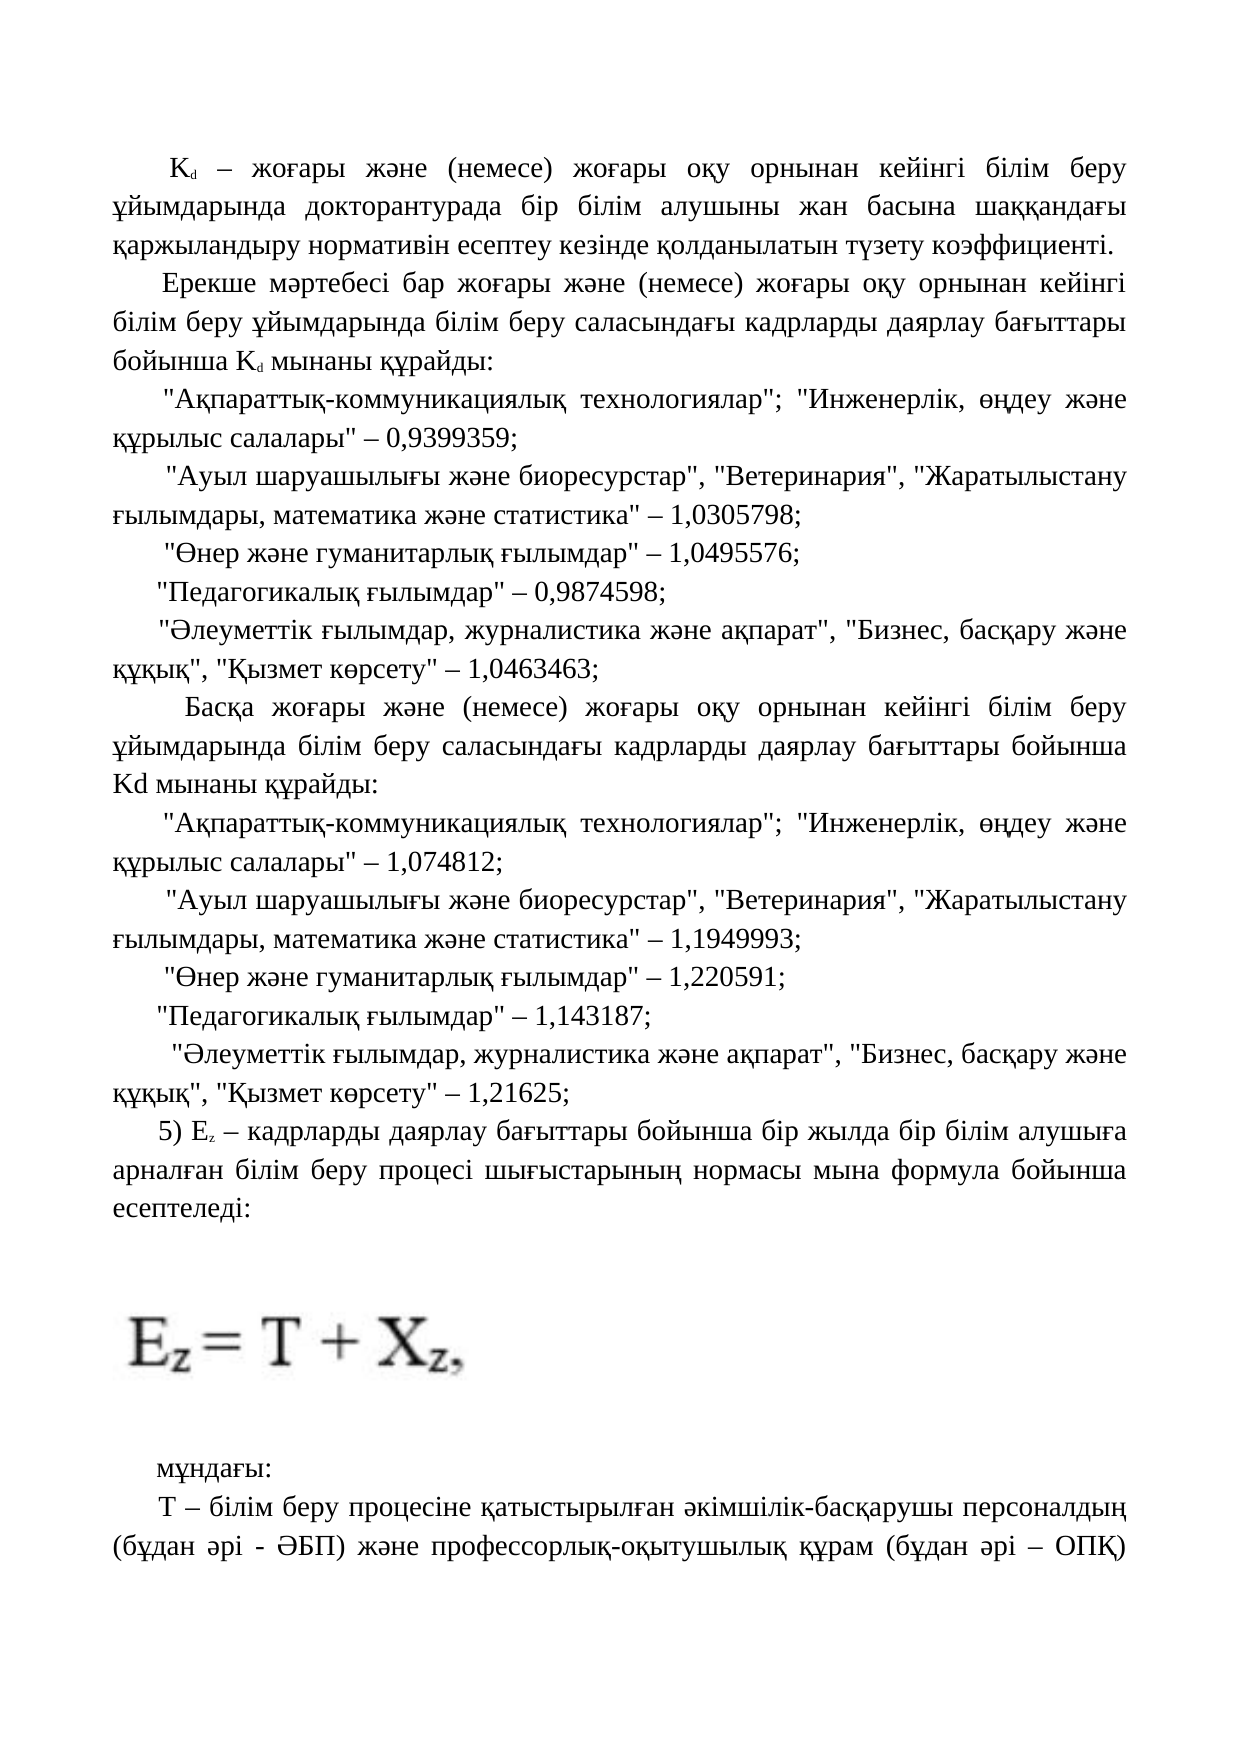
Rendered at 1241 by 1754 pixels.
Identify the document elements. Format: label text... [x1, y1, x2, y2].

text "Ауыл шаруашылығы және биоресурстар", "Ветеринария", "Жаратылыстану ғылымдары, математика және статистика" – 1,1949993; [112, 882, 1128, 954]
text "Ақпараттық-коммуникациялық технологиялар"; "Инженерлік, өңдеу және құрылыс салалары" – 1,074812; [112, 805, 1128, 877]
text 5) Еz – кадрларды даярлау бағыттары бойынша бір жылда бір білім алушыға арналған білім беру процесі шығыстарының нормасы мына формула бойынша есептеледі: [112, 1113, 1128, 1224]
text "Өнер және гуманитарлық ғылымдар" – 1,220591; [112, 959, 1128, 993]
text "Әлеуметтік ғылымдар, журналистика және ақпарат", "Бизнес, басқару және құқық", "Қызмет көрсету" – 1,21625; [112, 1036, 1128, 1108]
text "Өнер және гуманитарлық ғылымдар" – 1,0495576; [112, 535, 1128, 569]
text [112, 1489, 1128, 1561]
text Kd – жоғары және (немесе) жоғары оқу орнынан кейінгі білім беру ұйымдарында докторантурада бір білім алушыны жан басына шаққандағы қаржыландыру нормативін есептеу кезінде қолданылатын түзету коэффициенті. [112, 150, 1128, 261]
text "Педагогикалық ғылымдар" – 1,143187; [112, 998, 1128, 1031]
text "Әлеуметтік ғылымдар, журналистика және ақпарат", "Бизнес, басқару және құқық", "Қызмет көрсету" – 1,0463463; [112, 612, 1128, 684]
text "Ақпараттық-коммуникациялық технологиялар"; "Инженерлік, өңдеу және құрылыс салалары" – 0,9399359; [112, 381, 1128, 453]
text "Педагогикалық ғылымдар" – 0,9874598; [112, 574, 1128, 607]
text "Ауыл шаруашылығы және биоресурстар", "Ветеринария", "Жаратылыстану ғылымдары, математика және статистика" – 1,0305798; [112, 458, 1128, 530]
text мұндағы: [112, 1451, 1128, 1484]
text Басқа жоғары және (немесе) жоғары оқу орнынан кейінгі білім беру ұйымдарында білім беру саласындағы кадрларды даярлау бағыттары бойынша Kd мынаны құрайды: [112, 689, 1128, 800]
text Ерекше мәртебесі бар жоғары және (немесе) жоғары оқу орнынан кейінгі білім беру ұйымдарында білім беру саласындағы кадрларды даярлау бағыттары бойынша Kd мынаны құрайды: [112, 266, 1128, 376]
picture [112, 1296, 469, 1387]
